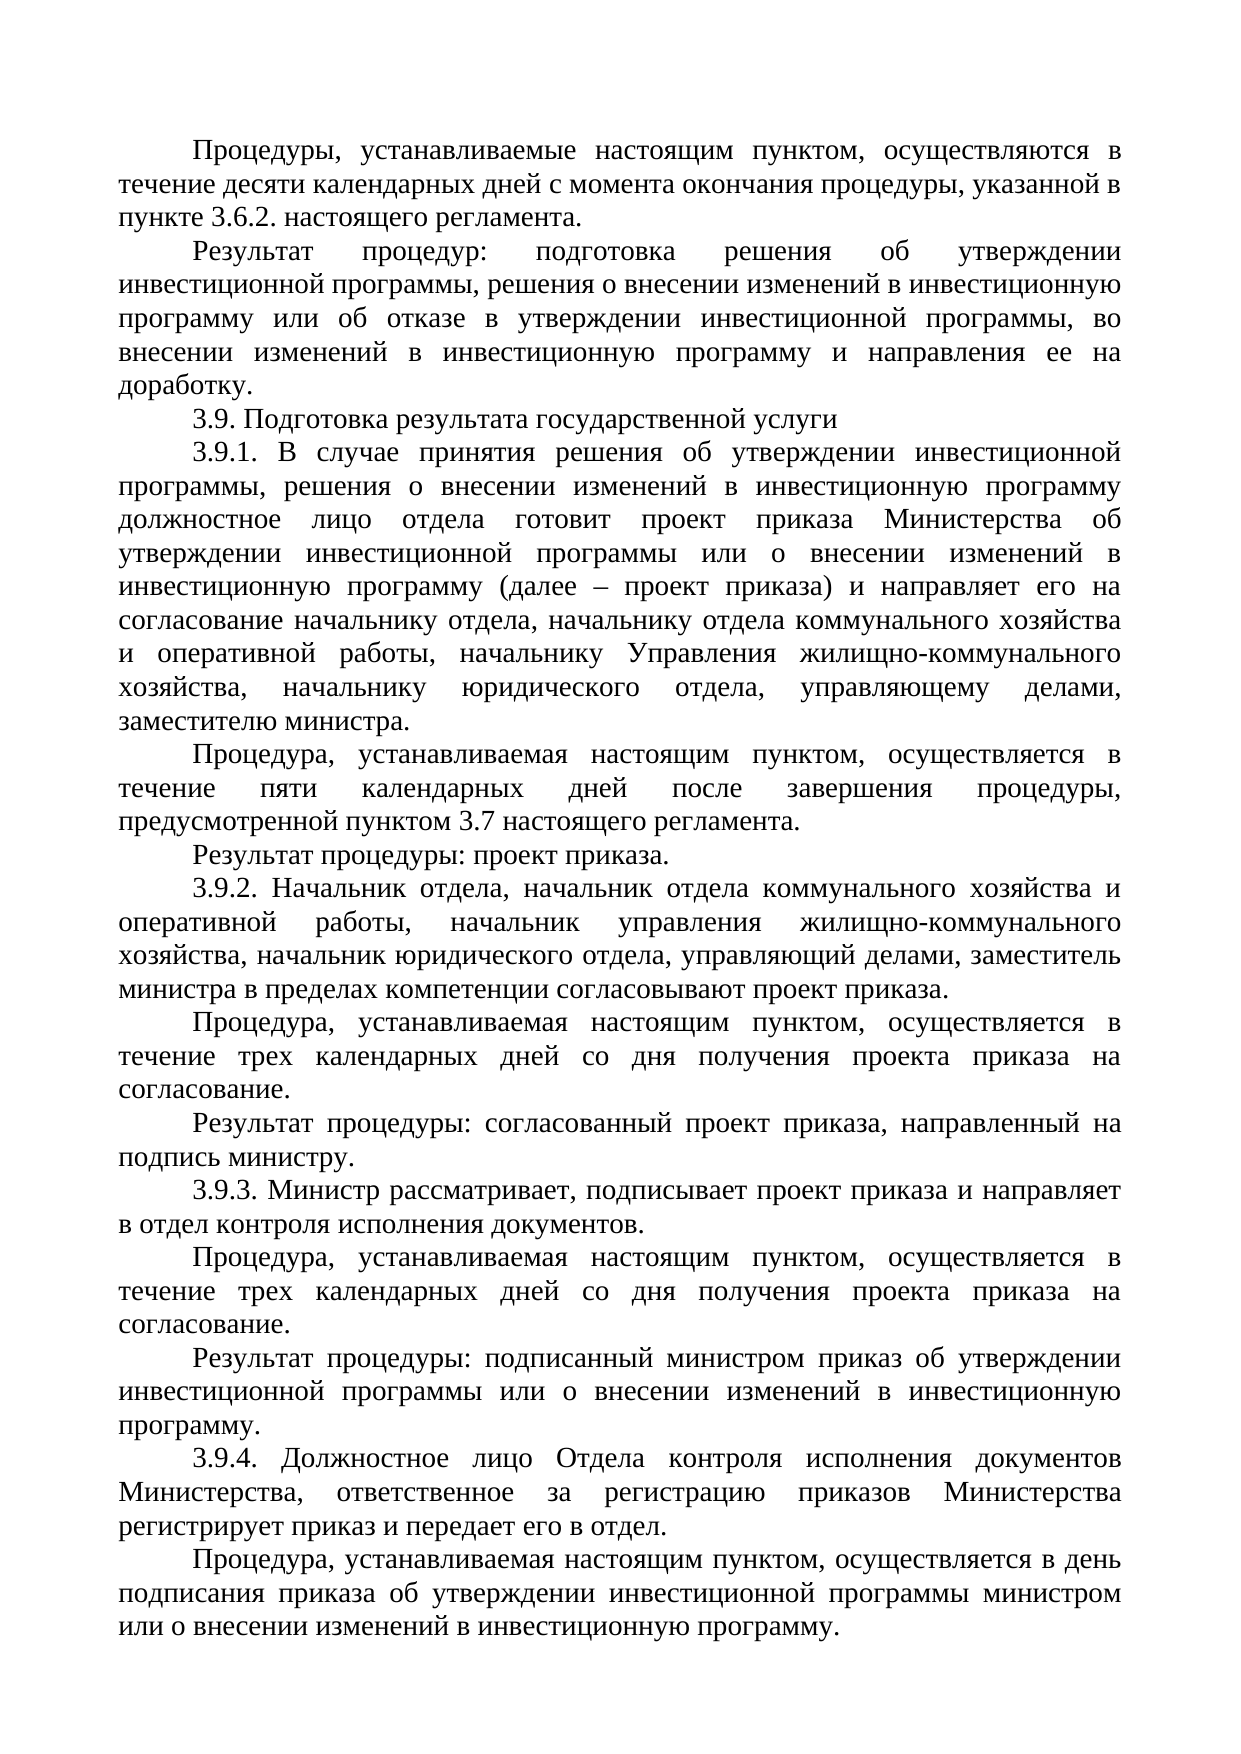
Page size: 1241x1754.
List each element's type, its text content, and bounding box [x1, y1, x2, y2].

text Результат процедуры: проект приказа. [118, 837, 1122, 870]
text 3.9.4. Должностное лицо Отдела контроля исполнения документов Министерства, ответственное за регистрацию приказов Министерства регистрирует приказ и передает его в отдел. [118, 1441, 1122, 1541]
text Процедуры, устанавливаемые настоящим пунктом, осуществляются в течение десяти календарных дней с момента окончания процедуры, указанной в пункте 3.6.2. настоящего регламента. [118, 132, 1122, 233]
text Процедура, устанавливаемая настоящим пунктом, осуществляется в течение трех календарных дней со дня получения проекта приказа на согласование. [118, 1004, 1122, 1105]
text 3.9. Подготовка результата государственной услуги [118, 401, 1122, 434]
text 3.9.1. В случае принятия решения об утверждении инвестиционной программы, решения о внесении изменений в инвестиционную программу должностное лицо отдела готовит проект приказа Министерства об утверждении инвестиционной программы или о внесении изменений в инвестиционную программу (далее – проект приказа) и направляет его на согласование начальнику отдела, начальнику отдела коммунального хозяйства и оперативной работы, начальнику Управления жилищно-коммунального хозяйства, начальнику юридического отдела, управляющему делами, заместителю министра. [118, 434, 1122, 736]
text Процедура, устанавливаемая настоящим пунктом, осуществляется в течение трех календарных дней со дня получения проекта приказа на согласование. [118, 1239, 1122, 1340]
text Результат процедур: подготовка решения об утверждении инвестиционной программы, решения о внесении изменений в инвестиционную программу или об отказе в утверждении инвестиционной программы, во внесении изменений в инвестиционную программу и направления ее на доработку. [118, 233, 1122, 401]
text 3.9.3. Министр рассматривает, подписывает проект приказа и направляет в отдел контроля исполнения документов. [118, 1172, 1122, 1239]
text 3.9.2. Начальник отдела, начальник отдела коммунального хозяйства и оперативной работы, начальник управления жилищно-коммунального хозяйства, начальник юридического отдела, управляющий делами, заместитель министра в пределах компетенции согласовывают проект приказа. [118, 870, 1122, 1004]
text Результат процедуры: согласованный проект приказа, направленный на подпись министру. [118, 1105, 1122, 1172]
text Процедура, устанавливаемая настоящим пунктом, осуществляется в течение пяти календарных дней после завершения процедуры, предусмотренной пунктом 3.7 настоящего регламента. [118, 736, 1122, 837]
text Результат процедуры: подписанный министром приказ об утверждении инвестиционной программы или о внесении изменений в инвестиционную программу. [118, 1340, 1122, 1441]
text Процедура, устанавливаемая настоящим пунктом, осуществляется в день подписания приказа об утверждении инвестиционной программы министром или о внесении изменений в инвестиционную программу. [118, 1541, 1122, 1642]
